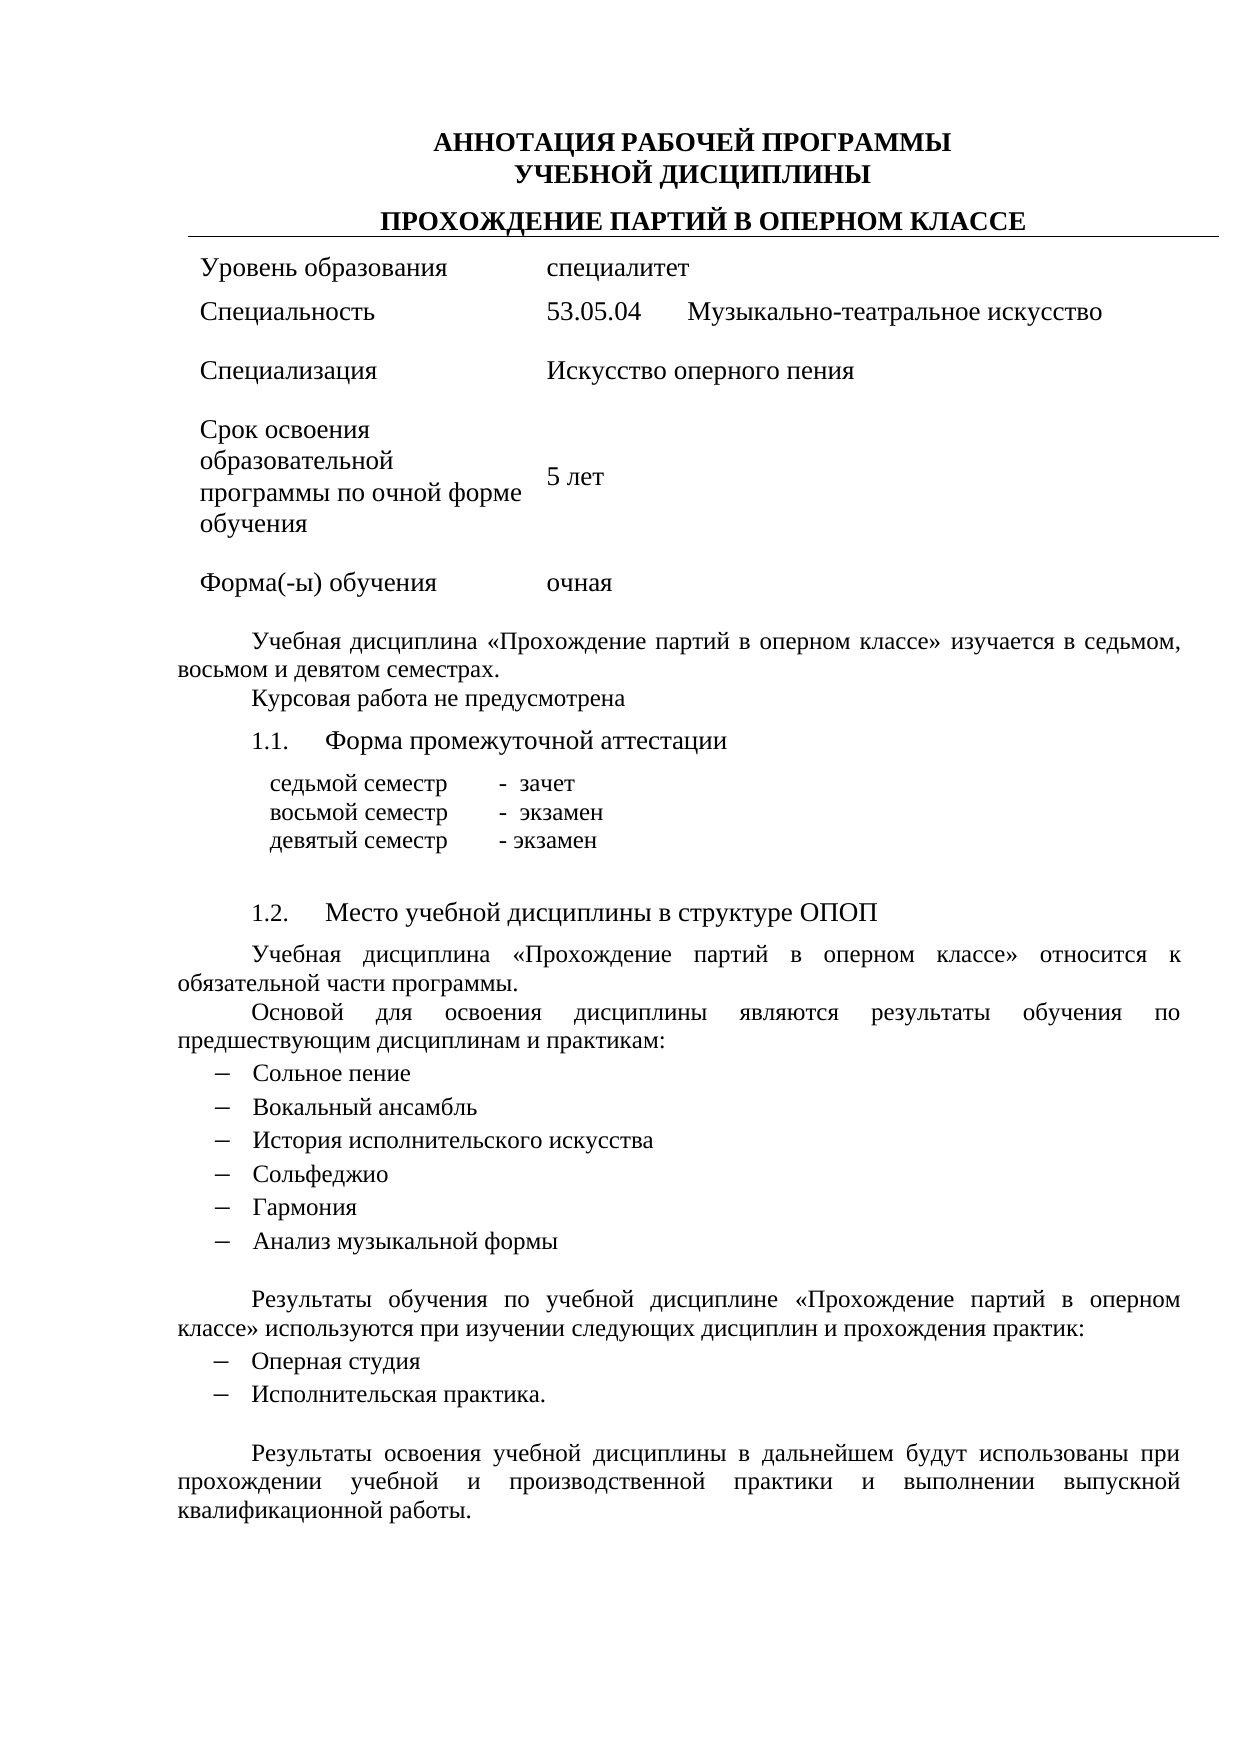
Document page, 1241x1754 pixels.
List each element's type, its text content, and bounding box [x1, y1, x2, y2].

table_cell - экзамен - экзамен [487, 797, 741, 883]
list Основой для освоения дисциплины являются результаты обучения по предшествующим дисциплинам и практикам: [177, 997, 1181, 1054]
table_cell очная [535, 538, 1218, 597]
table_cell восьмой семестр девятый семестр [258, 797, 487, 883]
table_cell специалитет [535, 237, 1218, 295]
list Сольфеджио [215, 1155, 1181, 1188]
table_cell 53.05.04 [535, 295, 676, 354]
table_cell ПРОХОЖДЕНИЕ ПАРТИЙ В ОПЕРНОМ КЛАССЕ [188, 189, 1218, 236]
list Учебная дисциплина «Прохождение партий в оперном классе» изучается в седьмом, восьмом и девятом семестрах. [177, 626, 1181, 683]
list Исполнительская практика. [213, 1375, 1181, 1409]
list Гармония [215, 1188, 1181, 1222]
list Результаты освоения учебной дисциплины в дальнейшем будут использованы при прохождении учебной и производственной практики и выполнении выпускной квалификационной работы. [177, 1438, 1181, 1524]
table_cell Срок освоения образовательной программы по очной форме обучения [188, 413, 535, 538]
table_cell Форма(-ы) обучения [188, 538, 535, 597]
list Анализ музыкальной формы [215, 1222, 1181, 1256]
list История исполнительского искусства [215, 1121, 1181, 1155]
list Результаты обучения по учебной дисциплине «Прохождение партий в оперном классе» используются при изучении следующих дисциплин и прохождения практик: [177, 1284, 1181, 1342]
subtitle Форма промежуточной аттестации [251, 724, 1181, 756]
table_header АННОТАЦИЯ РАБОЧЕЙ ПРОГРАММЫ УЧЕБНОЙ ДИСЦИПЛИНЫ [177, 127, 1207, 189]
table_cell Искусство оперного пения [535, 354, 1218, 413]
table_cell Специализация [188, 354, 535, 413]
list Сольное пение [215, 1054, 1181, 1088]
table_cell 5 лет [535, 413, 1218, 538]
list Вокальный ансамбль [215, 1088, 1181, 1121]
table_cell Специальность [188, 295, 535, 354]
list Оперная студия [213, 1342, 1181, 1375]
list Курсовая работа не предусмотрена [177, 683, 1181, 712]
subtitle Место учебной дисциплины в структуре ОПОП [251, 896, 1181, 927]
table_cell Уровень образования [188, 237, 535, 295]
table_header седьмой семестр [258, 768, 487, 797]
table_header - зачет [487, 768, 741, 797]
list Учебная дисциплина «Прохождение партий в оперном классе» относится к обязательной части программы. [177, 939, 1181, 997]
table_cell Музыкально-театральное искусство [676, 295, 1218, 354]
